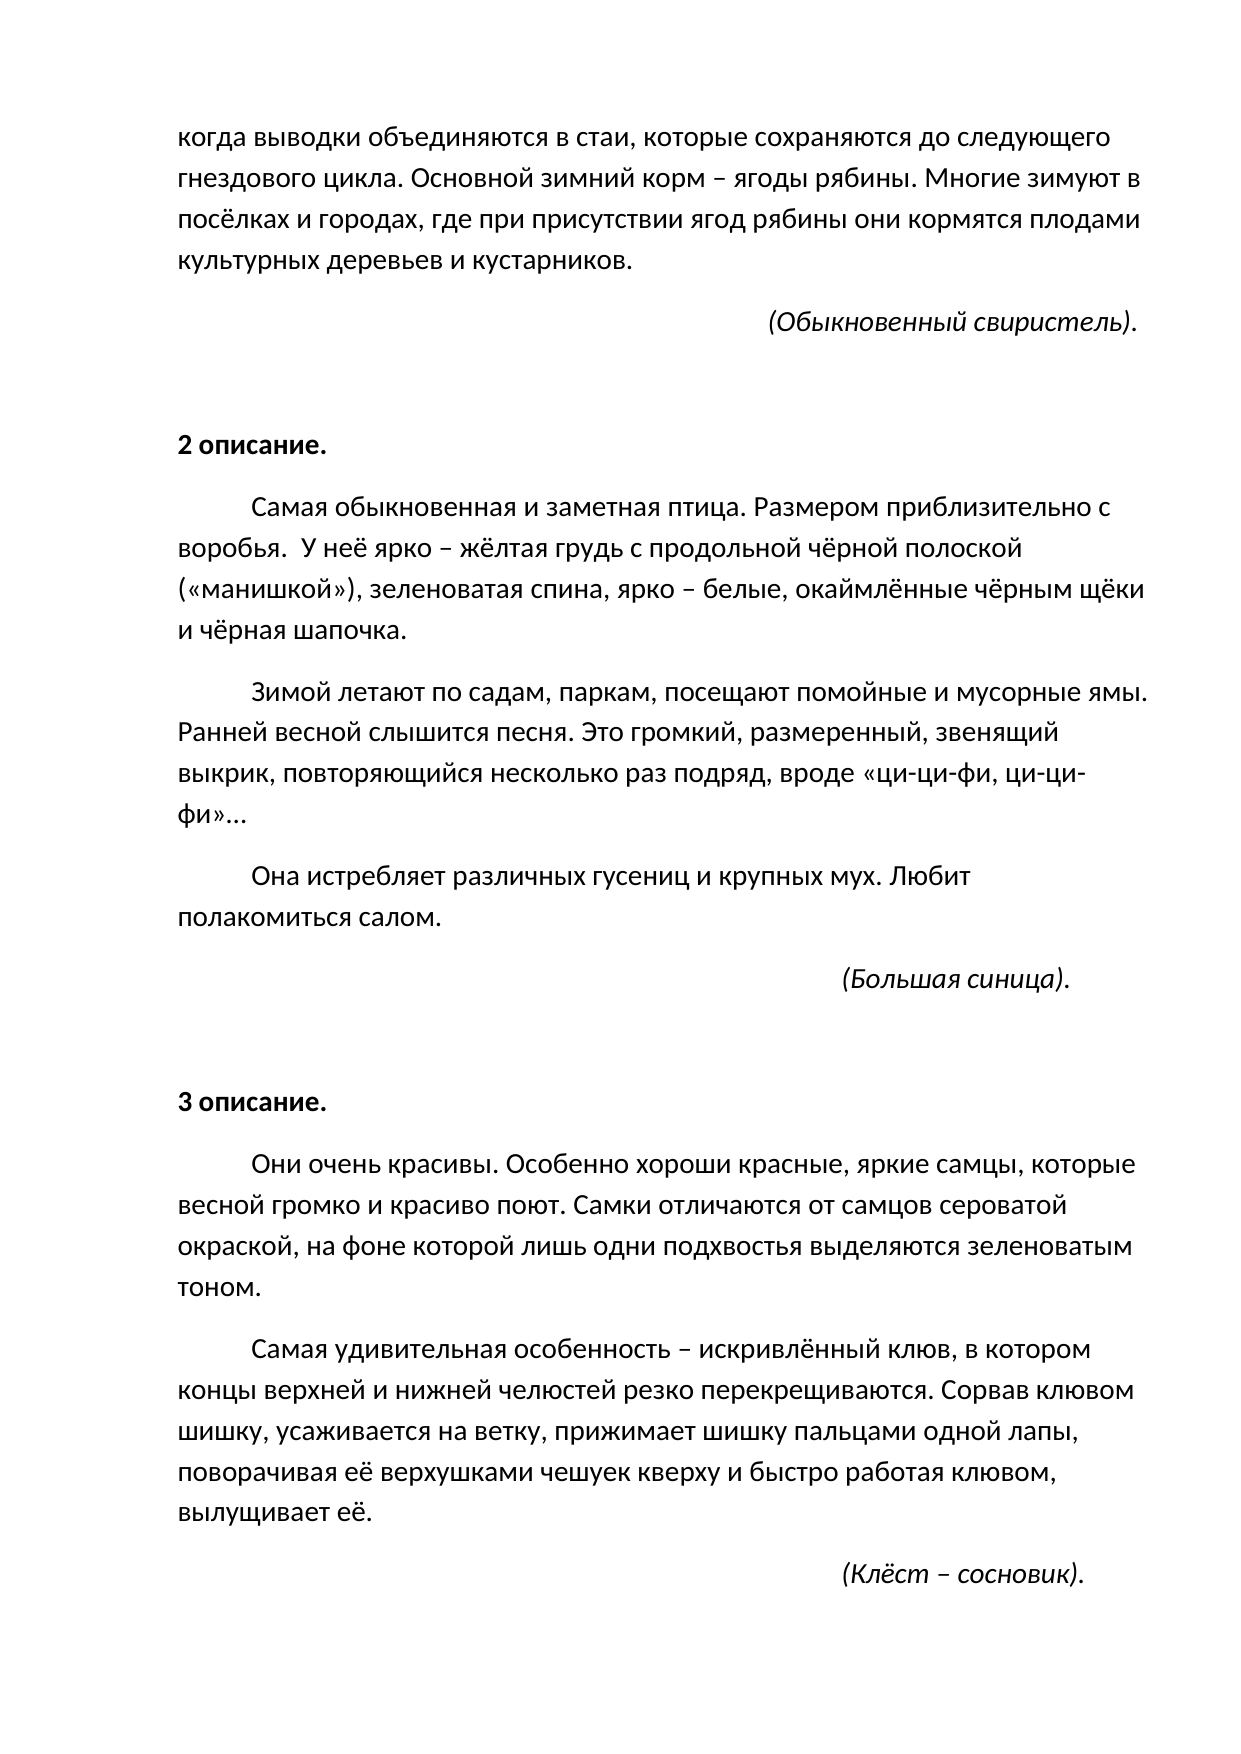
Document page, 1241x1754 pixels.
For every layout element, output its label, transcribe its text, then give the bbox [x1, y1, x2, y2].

text (Клёст – сосновик). [177, 1555, 1152, 1591]
text (Обыкновенный свиристель). [177, 303, 1152, 338]
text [177, 118, 1152, 277]
text 3 описание. [177, 1083, 1152, 1119]
text Зимой летают по садам, паркам, посещают помойные и мусорные ямы. Ранней весной слышится песня. Это громкий, размеренный, звенящий выкрик, повторяющийся несколько раз подряд, вроде «ци-ци-фи, ци-ци-фи»… [177, 673, 1152, 831]
text Самая удивительная особенность – искривлённый клюв, в котором концы верхней и нижней челюстей резко перекрещиваются. Сорвав клювом шишку, усаживается на ветку, прижимает шишку пальцами одной лапы, поворачивая её верхушками чешуек кверху и быстро работая клювом, вылущивает её. [177, 1330, 1152, 1529]
text 2 описание. [177, 426, 1152, 462]
text (Большая синица). [177, 960, 1152, 996]
text Самая обыкновенная и заметная птица. Размером приблизительно с воробья. У неё ярко – жёлтая грудь с продольной чёрной полоской («манишкой»), зеленоватая спина, ярко – белые, окаймлённые чёрным щёки и чёрная шапочка. [177, 488, 1152, 646]
text Она истребляет различных гусениц и крупных мух. Любит полакомиться салом. [177, 857, 1152, 934]
text Они очень красивы. Особенно хороши красные, яркие самцы, которые весной громко и красиво поют. Самки отличаются от самцов сероватой окраской, на фоне которой лишь одни подхвостья выделяются зеленоватым тоном. [177, 1145, 1152, 1304]
